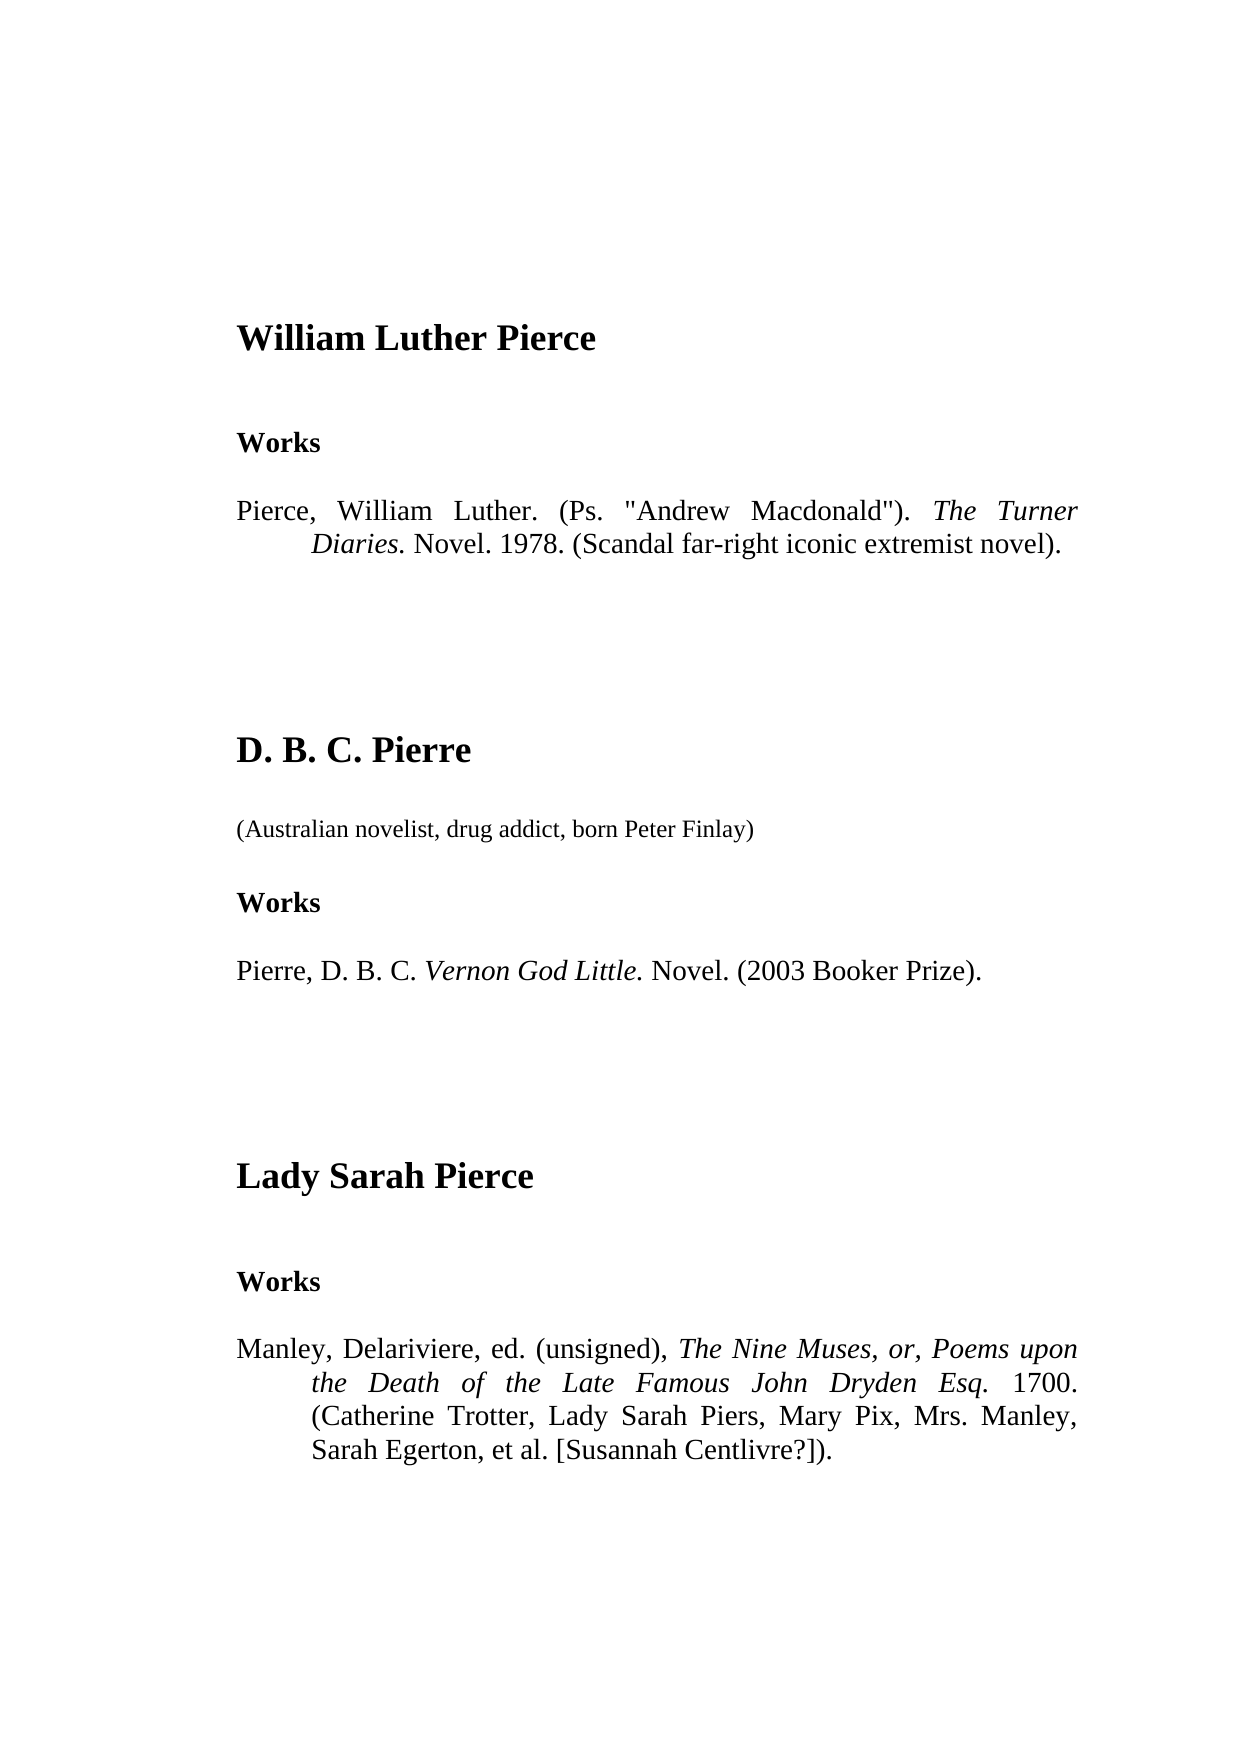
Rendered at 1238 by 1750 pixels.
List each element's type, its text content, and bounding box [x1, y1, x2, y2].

text Pierre, D. B. C. Vernon God Little. Novel. (2003 Booker Prize). [236, 953, 1078, 986]
text Works [236, 426, 1078, 459]
text Works [236, 1264, 1078, 1298]
text Lady Sarah Pierce [236, 1154, 1078, 1197]
text (Australian novelist, drug addict, born Peter Finlay) [236, 814, 1078, 842]
text Manley, Delariviere, ed. (unsigned), The Nine Muses, or, Poems upon the Death of the Late Famous John Dryden Esq. 1700. (Catherine Trotter, Lady Sarah Piers, Mary Pix, Mrs. Manley, Sarah Egerton, et al. [Susannah Centlivre?]). [236, 1331, 1078, 1465]
text William Luther Pierce [236, 315, 1078, 358]
subtitle D. B. C. Pierre [236, 727, 1078, 771]
text Pierce, William Luther. (Ps. "Andrew Macdonald"). The Turner Diaries. Novel. 1978. (Scandal far-right iconic extremist novel). [236, 493, 1078, 560]
subtitle Works [236, 886, 1078, 919]
